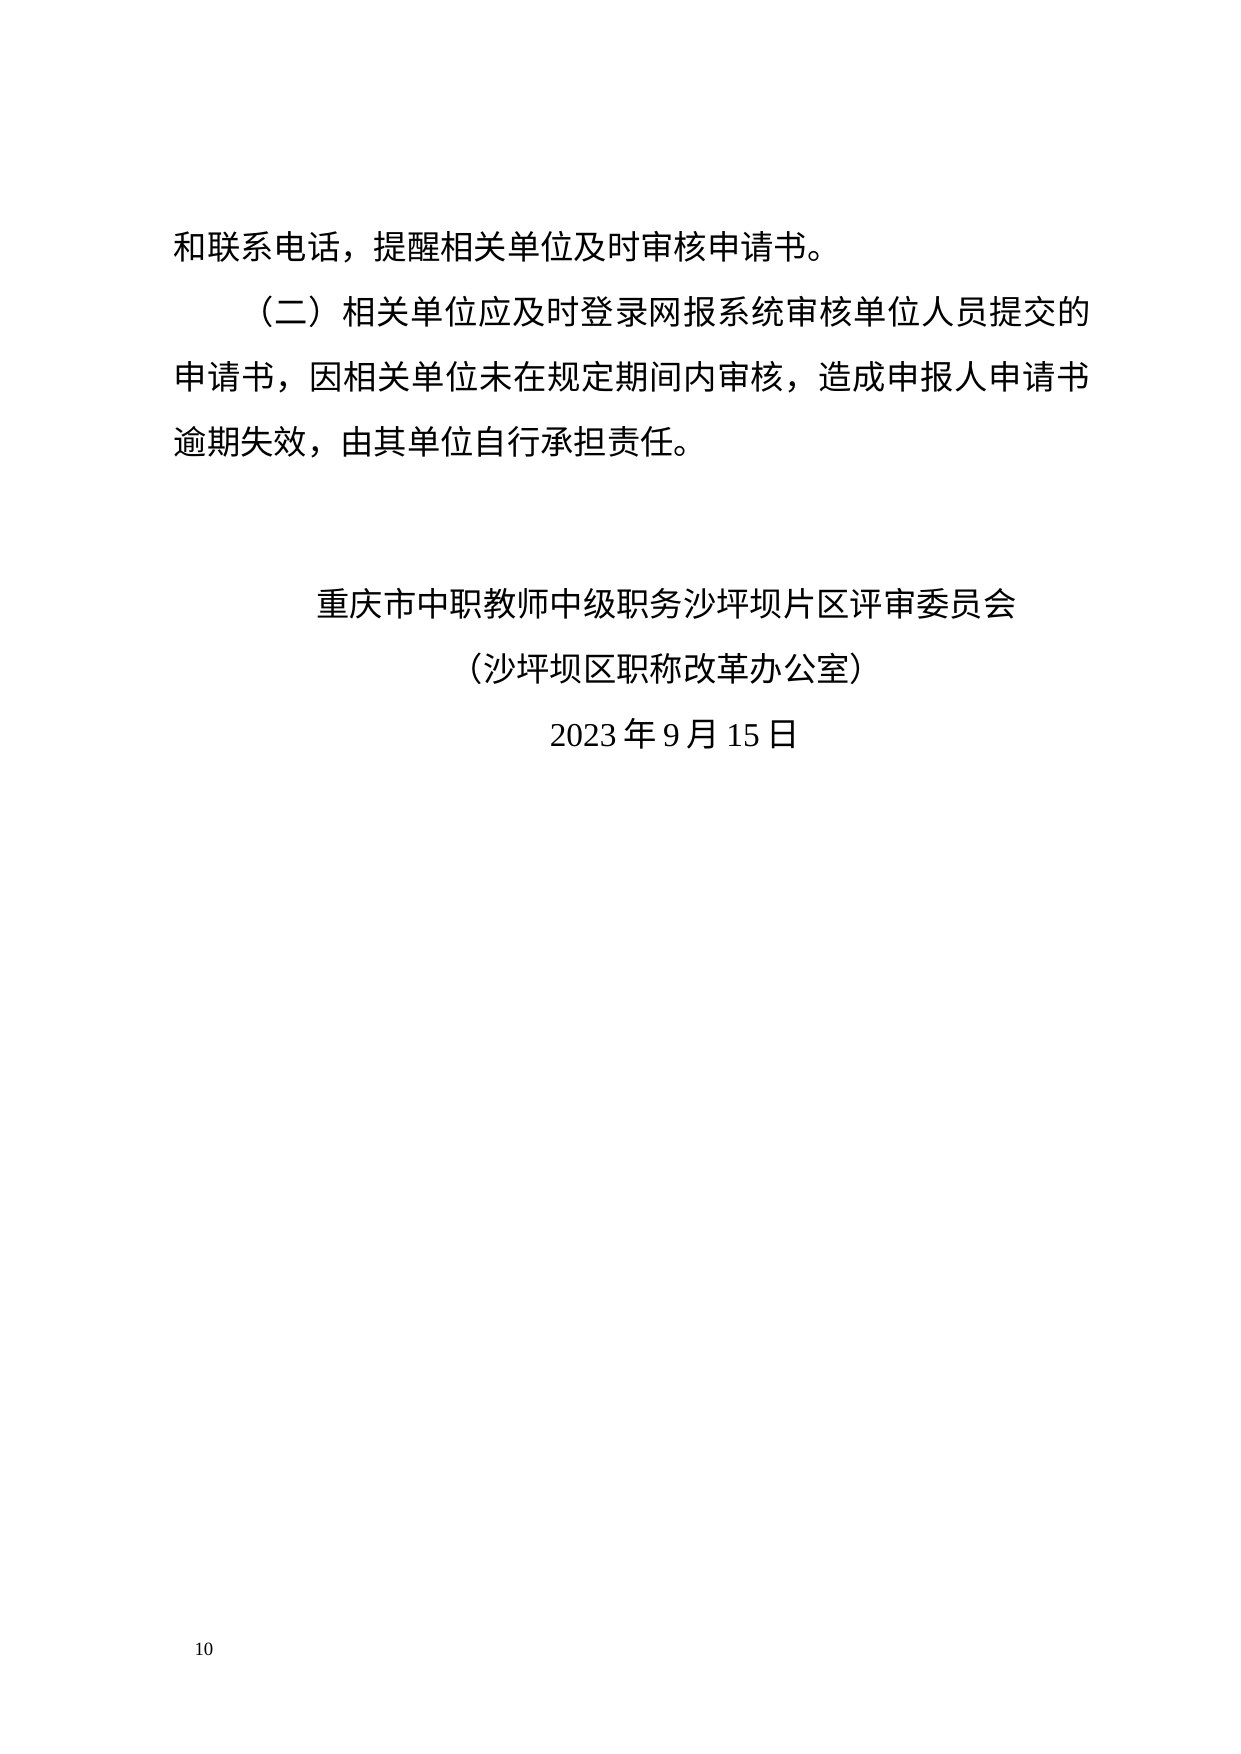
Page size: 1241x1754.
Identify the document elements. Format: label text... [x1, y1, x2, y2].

text （二）相关单位应及时登录网报系统审核单位人员提交的申请书，因相关单位未在规定期间内审核，造成申报人申请书逾期失效，由其单位自行承担责任。 [173, 277, 1092, 472]
text 重庆市中职教师中级职务沙坪坝片区评审委员会 [173, 570, 1092, 635]
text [173, 212, 1092, 277]
text （沙坪坝区职称改革办公室） [173, 635, 1092, 700]
text 2023年9月15日 [173, 700, 1092, 765]
